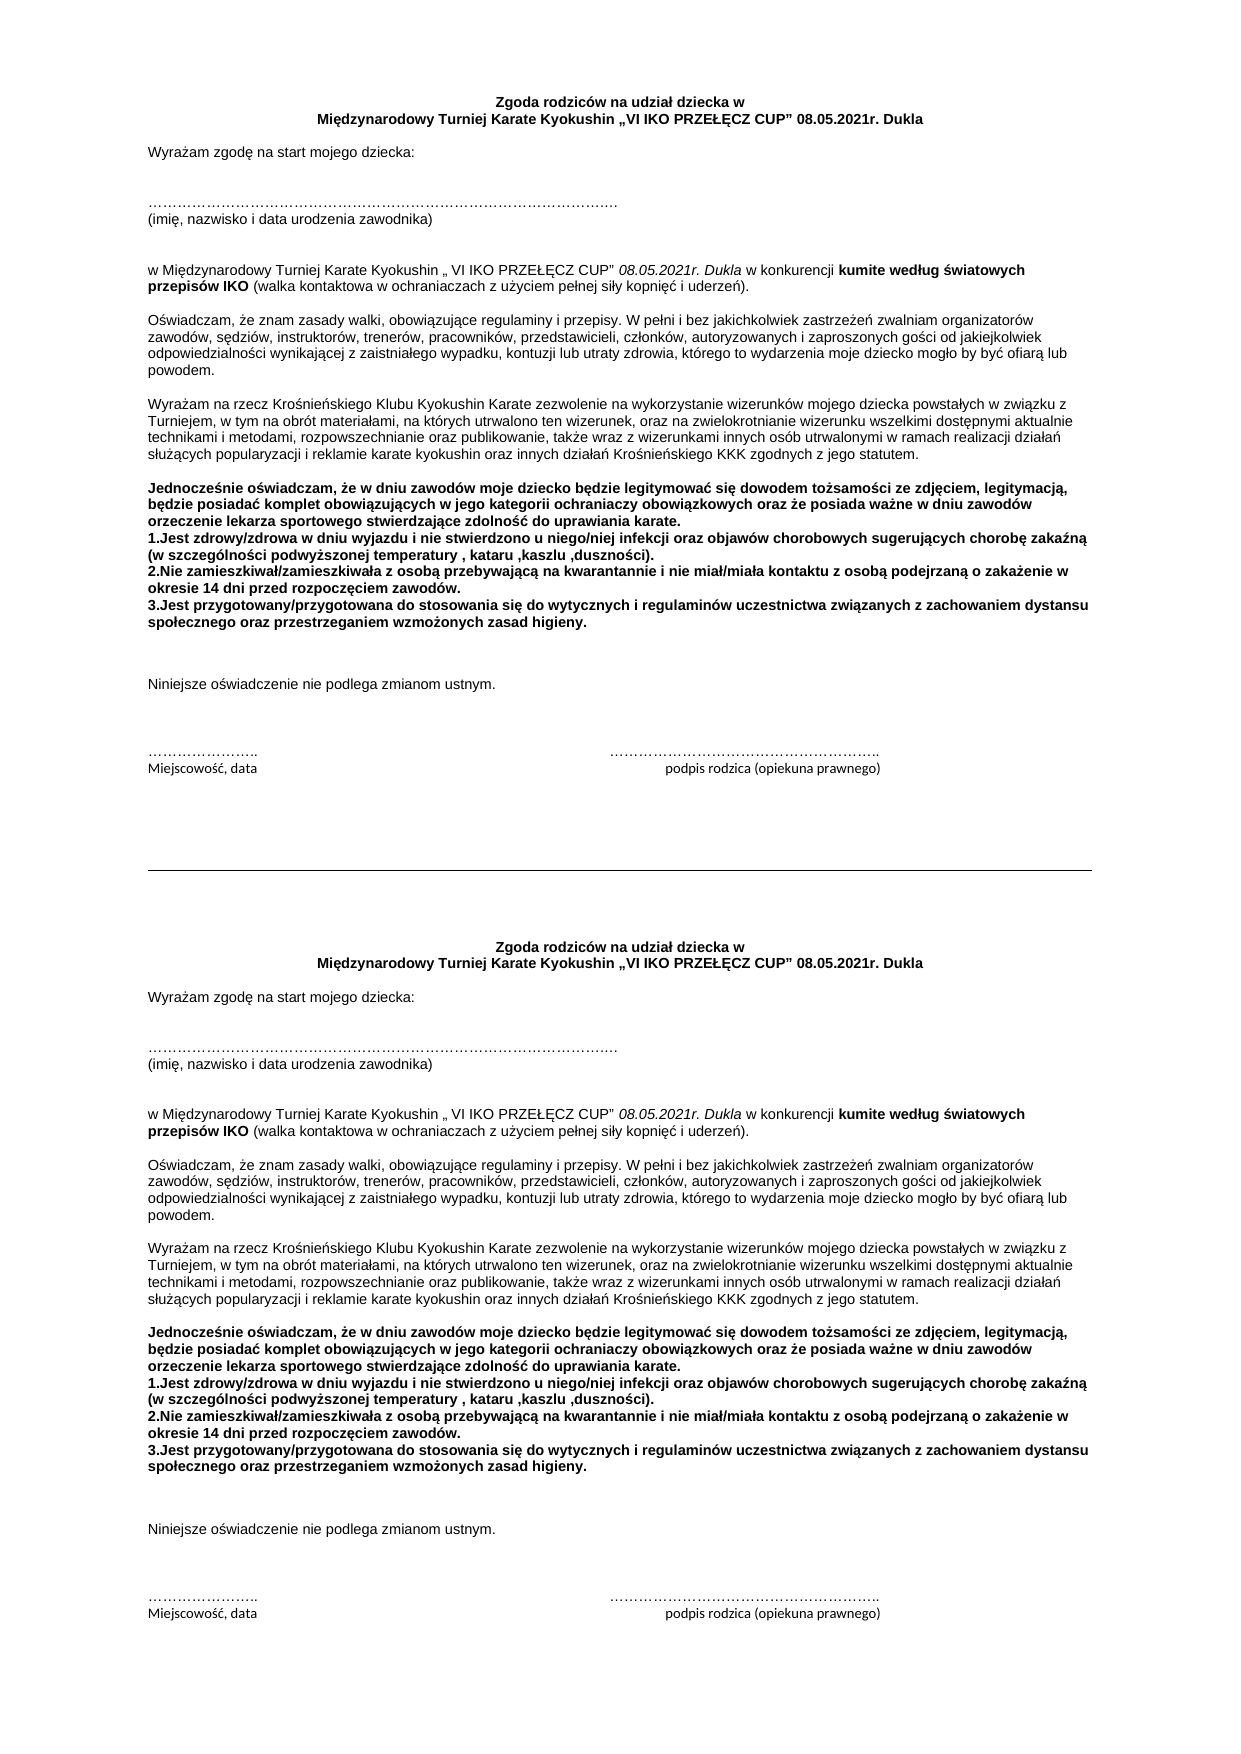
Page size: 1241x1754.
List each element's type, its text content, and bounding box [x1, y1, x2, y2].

text ………………………………………………………………………………….… [148, 194, 1092, 211]
text Wyrażam zgodę na start mojego dziecka: [148, 988, 1092, 1005]
text ………………………………………………………………………………….… [148, 1039, 1092, 1056]
text Miejscowość, data podpis rodzica (opiekuna prawnego) [148, 759, 1092, 777]
text Oświadczam, że znam zasady walki, obowiązujące regulaminy i przepisy. W pełni i bez jakichkolwiek zastrzeżeń zwalniam organizatorów zawodów, sędziów, instruktorów, trenerów, pracowników, przedstawicieli, członków, autoryzowanych i zaproszonych gości od jakiejkolwiek odpowiedzialności wynikającej z zaistniałego wypadku, kontuzji lub utraty zdrowia, którego to wydarzenia moje dziecko mogło by być ofiarą lub powodem. [148, 312, 1092, 379]
text 1.Jest zdrowy/zdrowa w dniu wyjazdu i nie stwierdzono u niego/niej infekcji oraz objawów chorobowych sugerujących chorobę zakaźną (w szczególności podwyższonej temperatury , kataru ,kaszlu ,duszności). [148, 529, 1092, 563]
text 2.Nie zamieszkiwał/zamieszkiwała z osobą przebywającą na kwarantannie i nie miał/miała kontaktu z osobą podejrzaną o zakażenie w okresie 14 dni przed rozpoczęciem zawodów. [148, 1408, 1092, 1441]
text Międzynarodowy Turniej Karate Kyokushin „VI IKO PRZEŁĘCZ CUP” 08.05.2021r. Dukla [148, 955, 1092, 972]
text w Międzynarodowy Turniej Karate Kyokushin „ VI IKO PRZEŁĘCZ CUP” 08.05.2021r. Dukla w konkurencji kumite według światowych przepisów IKO (walka kontaktowa w ochraniaczach z użyciem pełnej siły kopnięć i uderzeń). [148, 261, 1092, 295]
text Zgoda rodziców na udział dziecka w [148, 93, 1092, 110]
text Oświadczam, że znam zasady walki, obowiązujące regulaminy i przepisy. W pełni i bez jakichkolwiek zastrzeżeń zwalniam organizatorów zawodów, sędziów, instruktorów, trenerów, pracowników, przedstawicieli, członków, autoryzowanych i zaproszonych gości od jakiejkolwiek odpowiedzialności wynikającej z zaistniałego wypadku, kontuzji lub utraty zdrowia, którego to wydarzenia moje dziecko mogło by być ofiarą lub powodem. [148, 1156, 1092, 1223]
text (imię, nazwisko i data urodzenia zawodnika) [148, 1056, 1092, 1072]
text ………………….. ……………………………………………….. [148, 743, 1092, 759]
text Jednocześnie oświadczam, że w dniu zawodów moje dziecko będzie legitymować się dowodem tożsamości ze zdjęciem, legitymacją, będzie posiadać komplet obowiązujących w jego kategorii ochraniaczy obowiązkowych oraz że posiada ważne w dniu zawodów orzeczenie lekarza sportowego stwierdzające zdolność do uprawiania karate. [148, 1324, 1092, 1374]
text Wyrażam na rzecz Krośnieńskiego Klubu Kyokushin Karate zezwolenie na wykorzystanie wizerunków mojego dziecka powstałych w związku z Turniejem, w tym na obrót materiałami, na których utrwalono ten wizerunek, oraz na zwielokrotnianie wizerunku wszelkimi dostępnymi aktualnie technikami i metodami, rozpowszechnianie oraz publikowanie, także wraz z wizerunkami innych osób utrwalonymi w ramach realizacji działań służących popularyzacji i reklamie karate kyokushin oraz innych działań Krośnieńskiego KKK zgodnych z jego statutem. [148, 395, 1092, 462]
text Zgoda rodziców na udział dziecka w [148, 938, 1092, 955]
text 3.Jest przygotowany/przygotowana do stosowania się do wytycznych i regulaminów uczestnictwa związanych z zachowaniem dystansu społecznego oraz przestrzeganiem wzmożonych zasad higieny. [148, 1441, 1092, 1475]
text Jednocześnie oświadczam, że w dniu zawodów moje dziecko będzie legitymować się dowodem tożsamości ze zdjęciem, legitymacją, będzie posiadać komplet obowiązujących w jego kategorii ochraniaczy obowiązkowych oraz że posiada ważne w dniu zawodów orzeczenie lekarza sportowego stwierdzające zdolność do uprawiania karate. [148, 479, 1092, 529]
text ………………….. ……………………………………………….. [148, 1587, 1092, 1604]
text Niniejsze oświadczenie nie podlega zmianom ustnym. [148, 676, 1092, 692]
text 1.Jest zdrowy/zdrowa w dniu wyjazdu i nie stwierdzono u niego/niej infekcji oraz objawów chorobowych sugerujących chorobę zakaźną (w szczególności podwyższonej temperatury , kataru ,kaszlu ,duszności). [148, 1374, 1092, 1408]
text Wyrażam zgodę na start mojego dziecka: [148, 144, 1092, 161]
text Miejscowość, data podpis rodzica (opiekuna prawnego) [148, 1604, 1092, 1622]
text (imię, nazwisko i data urodzenia zawodnika) [148, 211, 1092, 228]
text w Międzynarodowy Turniej Karate Kyokushin „ VI IKO PRZEŁĘCZ CUP” 08.05.2021r. Dukla w konkurencji kumite według światowych przepisów IKO (walka kontaktowa w ochraniaczach z użyciem pełnej siły kopnięć i uderzeń). [148, 1106, 1092, 1139]
text Wyrażam na rzecz Krośnieńskiego Klubu Kyokushin Karate zezwolenie na wykorzystanie wizerunków mojego dziecka powstałych w związku z Turniejem, w tym na obrót materiałami, na których utrwalono ten wizerunek, oraz na zwielokrotnianie wizerunku wszelkimi dostępnymi aktualnie technikami i metodami, rozpowszechnianie oraz publikowanie, także wraz z wizerunkami innych osób utrwalonymi w ramach realizacji działań służących popularyzacji i reklamie karate kyokushin oraz innych działań Krośnieńskiego KKK zgodnych z jego statutem. [148, 1240, 1092, 1307]
text 2.Nie zamieszkiwał/zamieszkiwała z osobą przebywającą na kwarantannie i nie miał/miała kontaktu z osobą podejrzaną o zakażenie w okresie 14 dni przed rozpoczęciem zawodów. [148, 563, 1092, 597]
text 3.Jest przygotowany/przygotowana do stosowania się do wytycznych i regulaminów uczestnictwa związanych z zachowaniem dystansu społecznego oraz przestrzeganiem wzmożonych zasad higieny. [148, 597, 1092, 630]
text Niniejsze oświadczenie nie podlega zmianom ustnym. [148, 1520, 1092, 1537]
text Międzynarodowy Turniej Karate Kyokushin „VI IKO PRZEŁĘCZ CUP” 08.05.2021r. Dukla [148, 110, 1092, 127]
